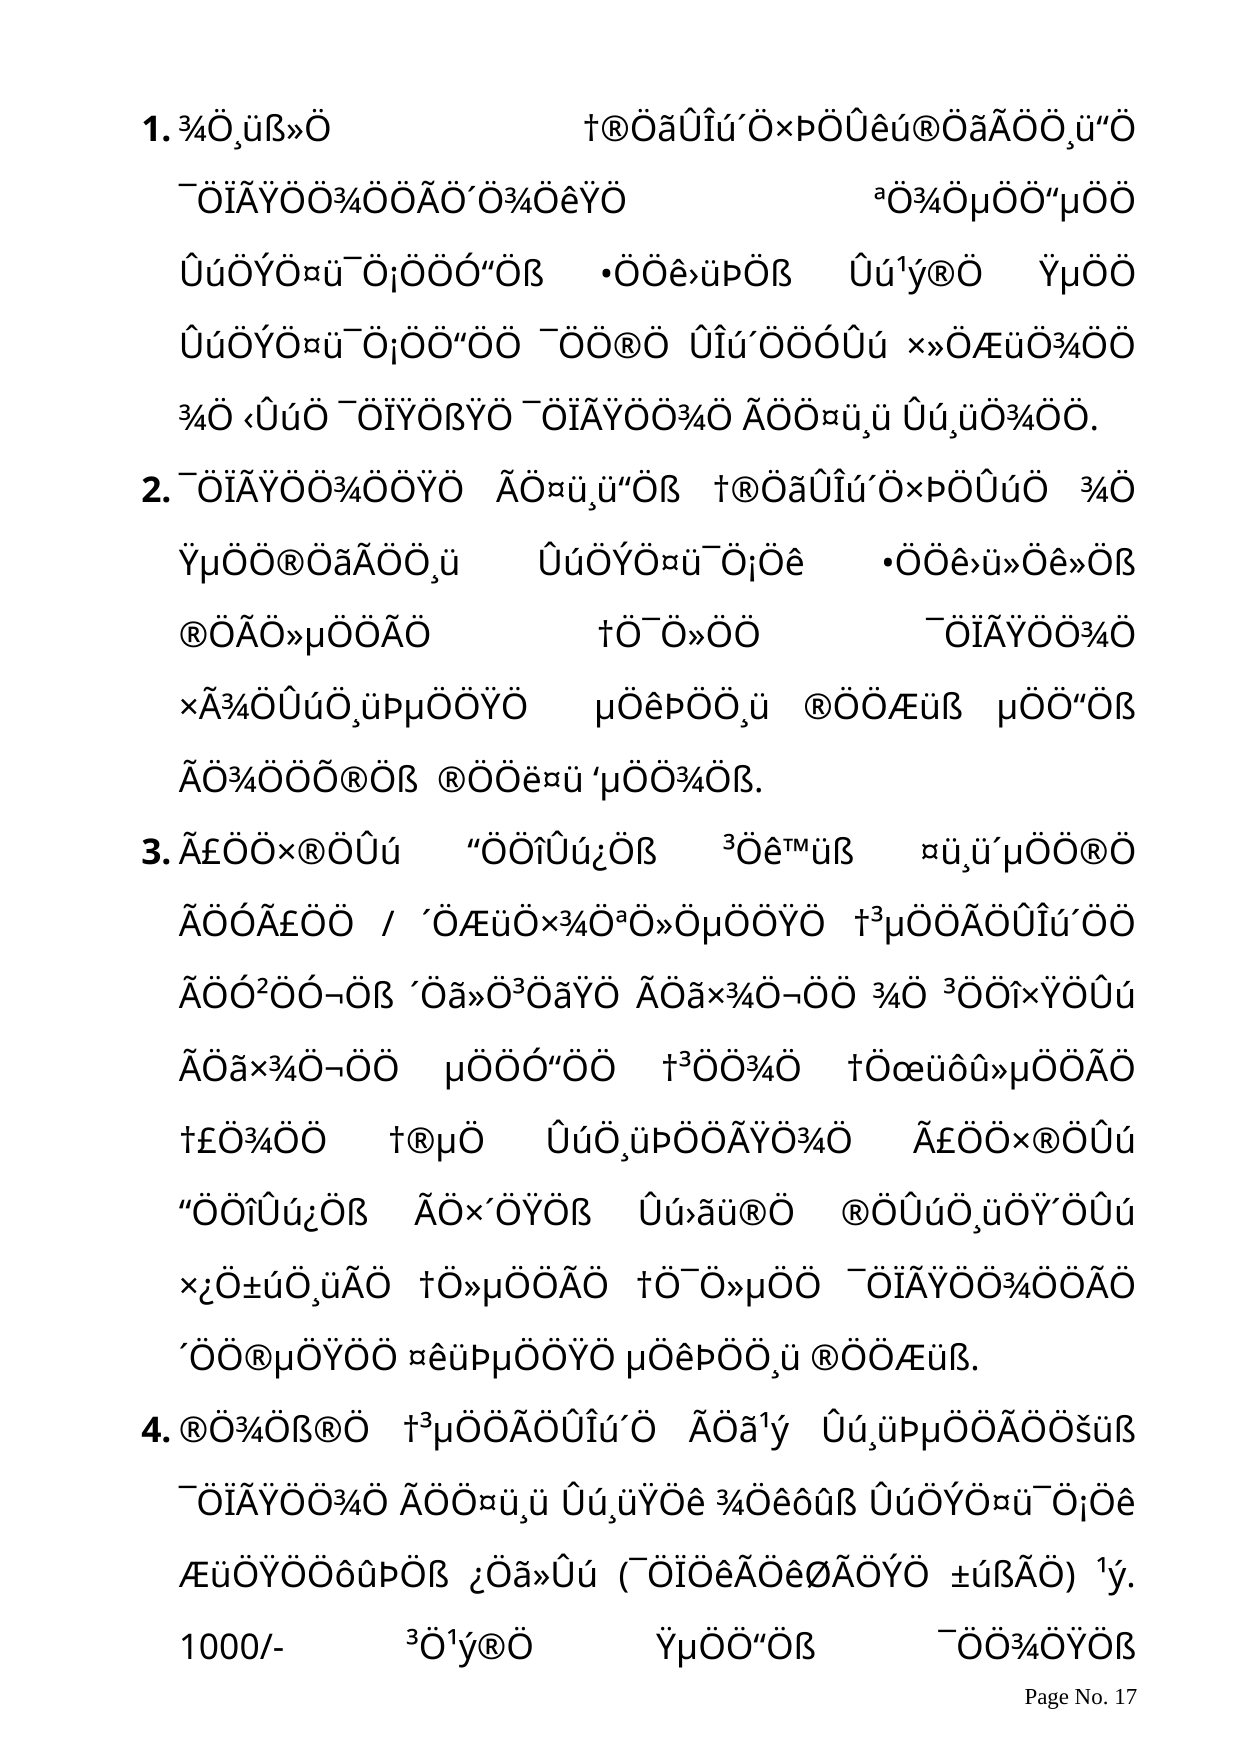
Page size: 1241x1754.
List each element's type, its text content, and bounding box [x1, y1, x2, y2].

list Ã£ÖÖ×®ÖÛú “ÖÖîÛú¿Öß ³Öê™üß ¤ü¸ü´µÖÖ®Ö ÃÖÓÃ£ÖÖ / ´ÖÆüÖ×¾ÖªÖ»ÖµÖÖŸÖ †³µÖÖÃÖÛÎú´ÖÖ ÃÖÓ²ÖÓ¬Öß ´Öã»Ö³ÖãŸÖ ÃÖã×¾Ö¬ÖÖ ¾Ö ³ÖÖî×ŸÖÛú ÃÖã×¾Ö¬ÖÖ µÖÖÓ“ÖÖ †³ÖÖ¾Ö †Öœüôû»µÖÖÃÖ †£Ö¾ÖÖ †®µÖ ÛúÖ¸üÞÖÖÃŸÖ¾Ö Ã£ÖÖ×®ÖÛú “ÖÖîÛú¿Öß ÃÖ×´ÖŸÖß Ûú›ãü®Ö ®ÖÛúÖ¸üÖŸ´ÖÛú ×¿Ö±úÖ¸üÃÖ †Ö»µÖÖÃÖ †Ö¯Ö»µÖÖ ¯ÖÏÃŸÖÖ¾ÖÖÃÖ ´ÖÖ®µÖŸÖÖ ¤êüÞµÖÖŸÖ µÖêÞÖÖ¸ü ®ÖÖÆüß. [141, 826, 1137, 1381]
list ¯ÖÏÃŸÖÖ¾ÖÖŸÖ ÃÖ¤ü¸ü“Öß †®ÖãÛÎú´Ö×ÞÖÛúÖ ¾Ö ŸµÖÖ®ÖãÃÖÖ¸ü ÛúÖÝÖ¤ü¯Ö¡Öê •ÖÖê›ü»Öê»Öß ®ÖÃÖ»µÖÖÃÖ †Ö¯Ö»ÖÖ ¯ÖÏÃŸÖÖ¾Ö ×Ã¾ÖÛúÖ¸üÞµÖÖŸÖ µÖêÞÖÖ¸ü ®ÖÖÆüß µÖÖ“Öß ÃÖ¾ÖÖÕ®Öß ®ÖÖë¤ü ‘µÖÖ¾Öß. [141, 465, 1137, 802]
list ¾Ö¸üß»Ö †®ÖãÛÎú´Ö×ÞÖÛêú®ÖãÃÖÖ¸ü“Ö ¯ÖÏÃŸÖÖ¾ÖÖÃÖ´Ö¾ÖêŸÖ ªÖ¾ÖµÖÖ“µÖÖ ÛúÖÝÖ¤ü¯Ö¡ÖÖÓ“Öß •ÖÖê›üÞÖß Ûú¹ý®Ö ŸµÖÖ ÛúÖÝÖ¤ü¯Ö¡ÖÖ“ÖÖ ¯ÖÖ®Ö ÛÎú´ÖÖÓÛú ×»ÖÆüÖ¾ÖÖ ¾Ö ‹ÛúÖ ¯ÖÏŸÖßŸÖ ¯ÖÏÃŸÖÖ¾Ö ÃÖÖ¤ü¸ü Ûú¸üÖ¾ÖÖ. [141, 103, 1137, 441]
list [141, 1405, 1137, 1670]
